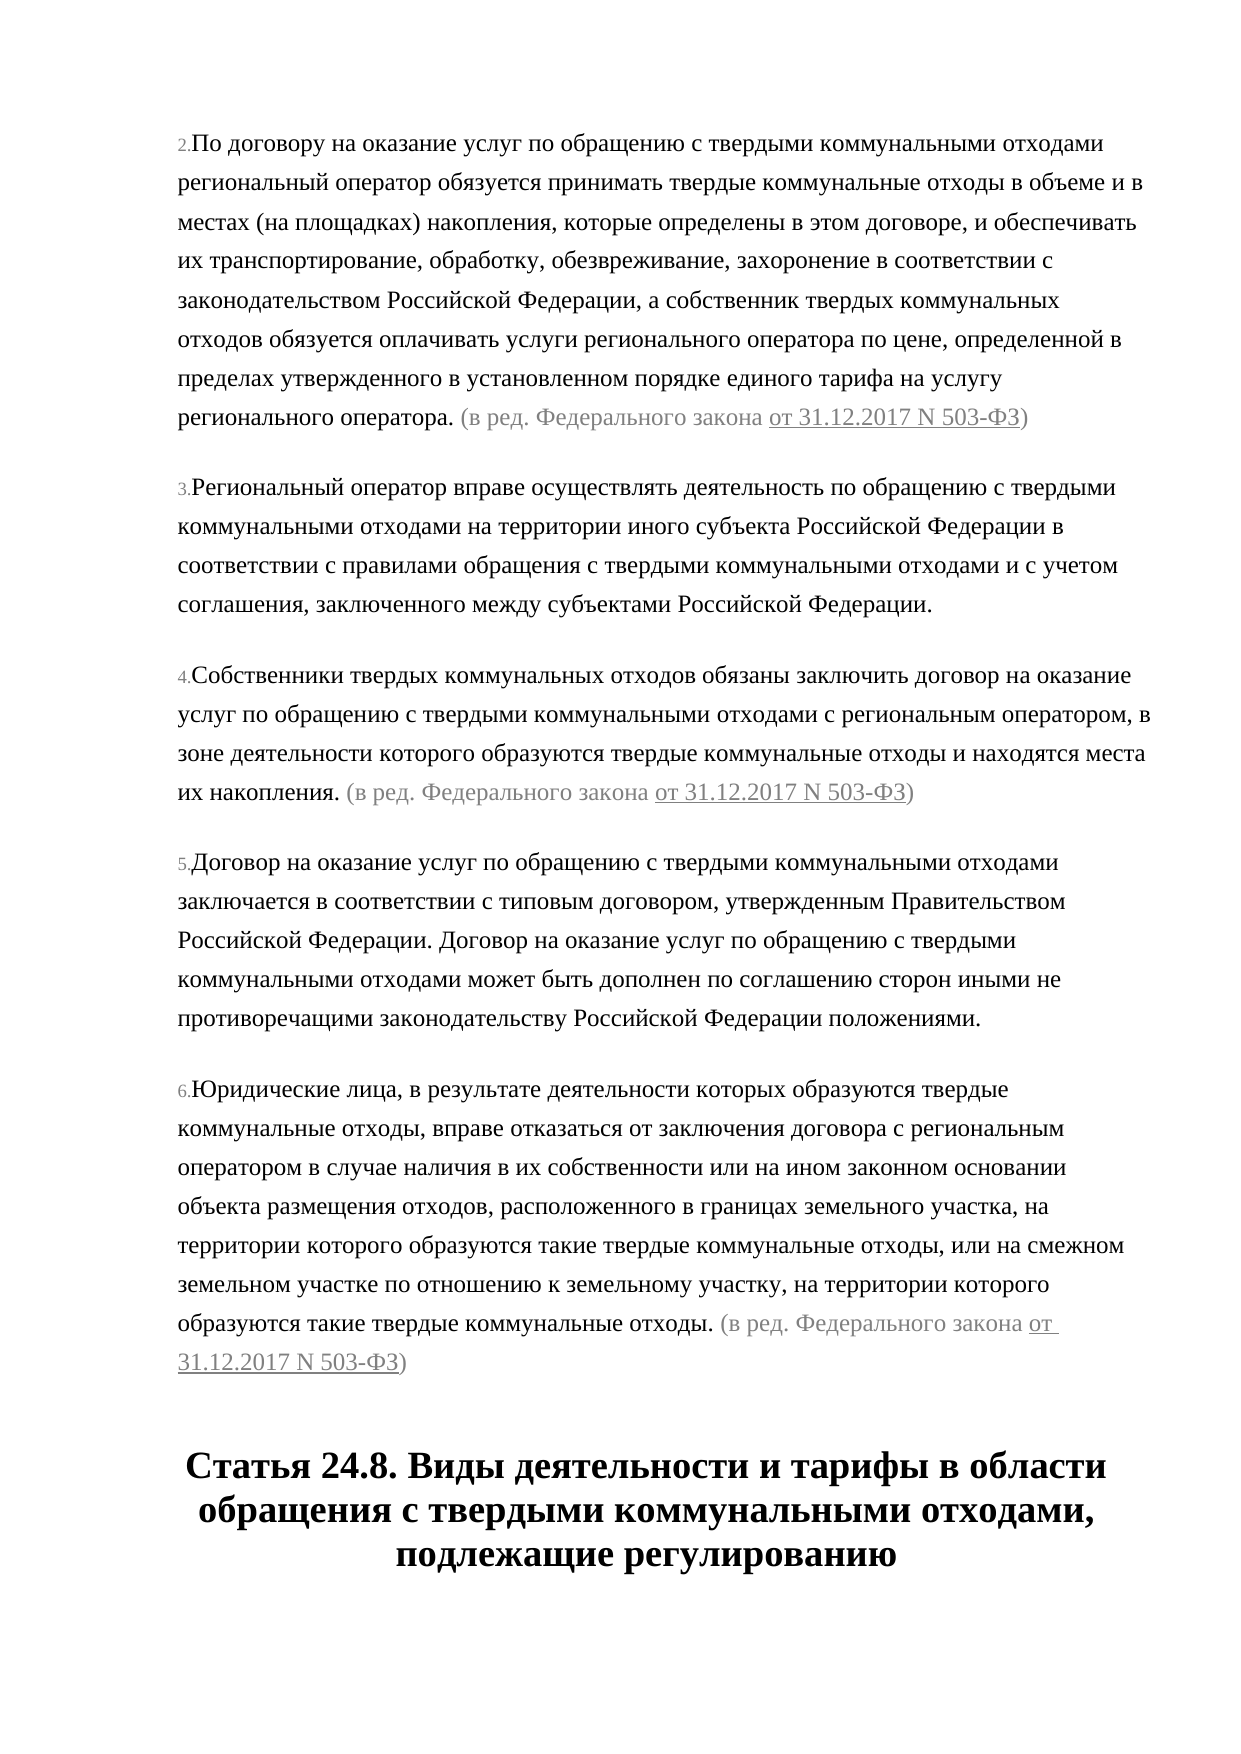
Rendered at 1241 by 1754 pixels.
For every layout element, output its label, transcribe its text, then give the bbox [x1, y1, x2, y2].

text Статья 24.8. Виды деятельности и тарифы в области обращения с твердыми коммунальными отходами, подлежащие регулированию [141, 1442, 1152, 1575]
text 5.Договор на оказание услуг по обращению с твердыми коммунальными отходами заключается в соответствии с типовым договором, утвержденным Правительством Российской Федерации. Договор на оказание услуг по обращению с твердыми коммунальными отходами может быть дополнен по соглашению сторон иными не противоречащими законодательству Российской Федерации положениями. [177, 837, 1152, 1032]
text 2.По договору на оказание услуг по обращению с твердыми коммунальными отходами региональный оператор обязуется принимать твердые коммунальные отходы в объеме и в местах (на площадках) накопления, которые определены в этом договоре, и обеспечивать их транспортирование, обработку, обезвреживание, захоронение в соответствии с законодательством Российской Федерации, а собственник твердых коммунальных отходов обязуется оплачивать услуги регионального оператора по цене, определенной в пределах утвержденного в установленном порядке единого тарифа на услугу регионального оператора. (в ред. Федерального закона от 31.12.2017 N 503-ФЗ) [177, 118, 1152, 431]
text 4.Собственники твердых коммунальных отходов обязаны заключить договор на оказание услуг по обращению с твердыми коммунальными отходами с региональным оператором, в зоне деятельности которого образуются твердые коммунальные отходы и находятся места их накопления. (в ред. Федерального закона от 31.12.2017 N 503-ФЗ) [177, 649, 1152, 806]
text 3.Региональный оператор вправе осуществлять деятельность по обращению с твердыми коммунальными отходами на территории иного субъекта Российской Федерации в соответствии с правилами обращения с твердыми коммунальными отходами и с учетом соглашения, заключенного между субъектами Российской Федерации. [177, 462, 1152, 618]
text 6.Юридические лица, в результате деятельности которых образуются твердые коммунальные отходы, вправе отказаться от заключения договора с региональным оператором в случае наличия в их собственности или на ином законном основании объекта размещения отходов, расположенного в границах земельного участка, на территории которого образуются такие твердые коммунальные отходы, или на смежном земельном участке по отношению к земельному участку, на территории которого образуются такие твердые коммунальные отходы. (в ред. Федерального закона от 31.12.2017 N 503-ФЗ) [177, 1063, 1152, 1376]
